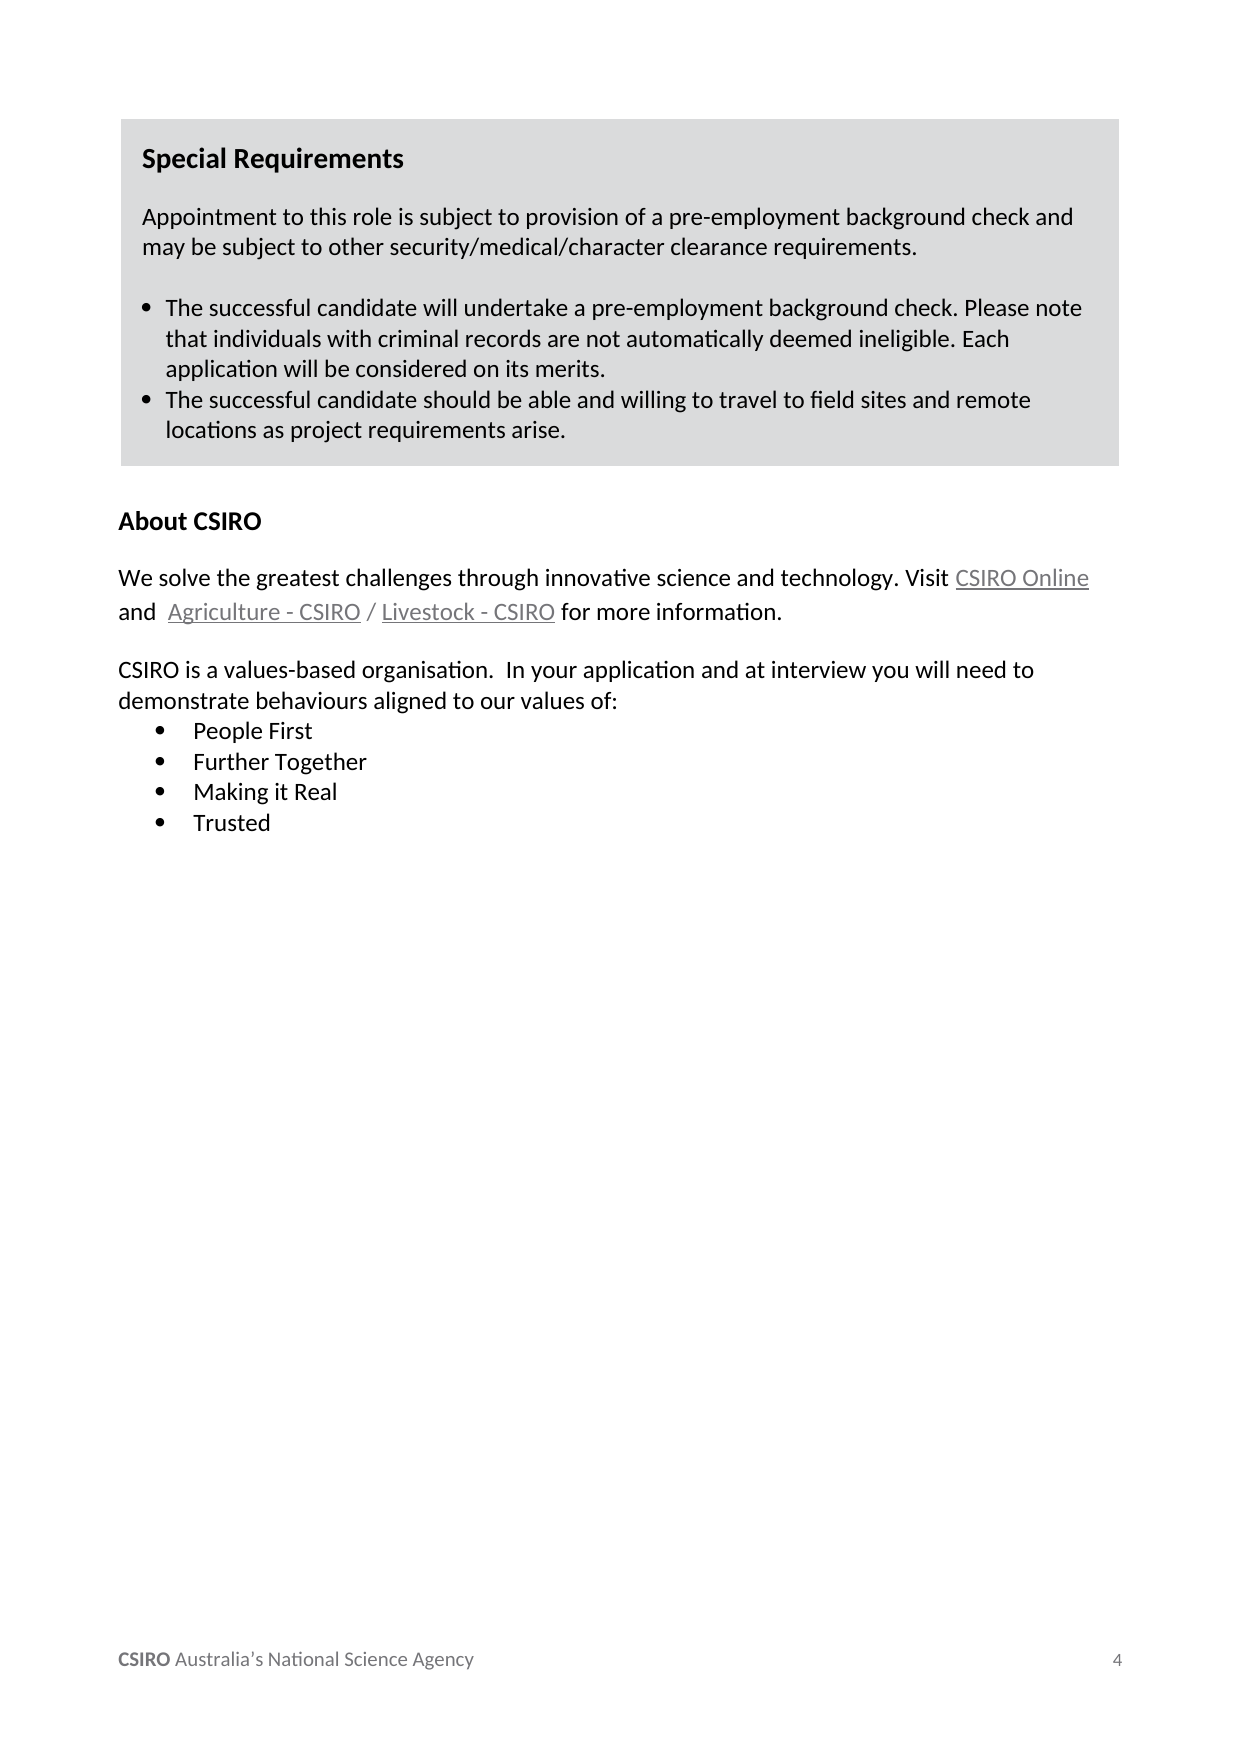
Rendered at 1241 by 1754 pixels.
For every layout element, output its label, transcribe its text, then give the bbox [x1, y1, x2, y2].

list People First [156, 715, 1122, 746]
list The successful candidate should be able and willing to travel to field sites and remote locations as project requirements arise. [121, 362, 1119, 466]
list Appointment to this role is subject to provision of a pre-employment background check and may be subject to other security/medical/character clearance requirements. [121, 179, 1119, 240]
list The successful candidate will undertake a pre-employment background check. Please note that individuals with criminal records are not automatically deemed ineligible. Each application will be considered on its merits. [121, 270, 1119, 362]
text We solve the greatest challenges through innovative science and technology. Visit CSIRO Online and Agriculture - CSIRO / Livestock - CSIRO for more information. [118, 562, 1122, 626]
subtitle Special Requirements [121, 119, 1119, 176]
list Trusted [156, 807, 1122, 837]
list Making it Real [156, 776, 1122, 807]
text CSIRO is a values-based organisation. In your application and at interview you will need to demonstrate behaviours aligned to our values of: [118, 654, 1122, 715]
subtitle About CSIRO [118, 504, 1122, 537]
list Further Together [156, 746, 1122, 776]
